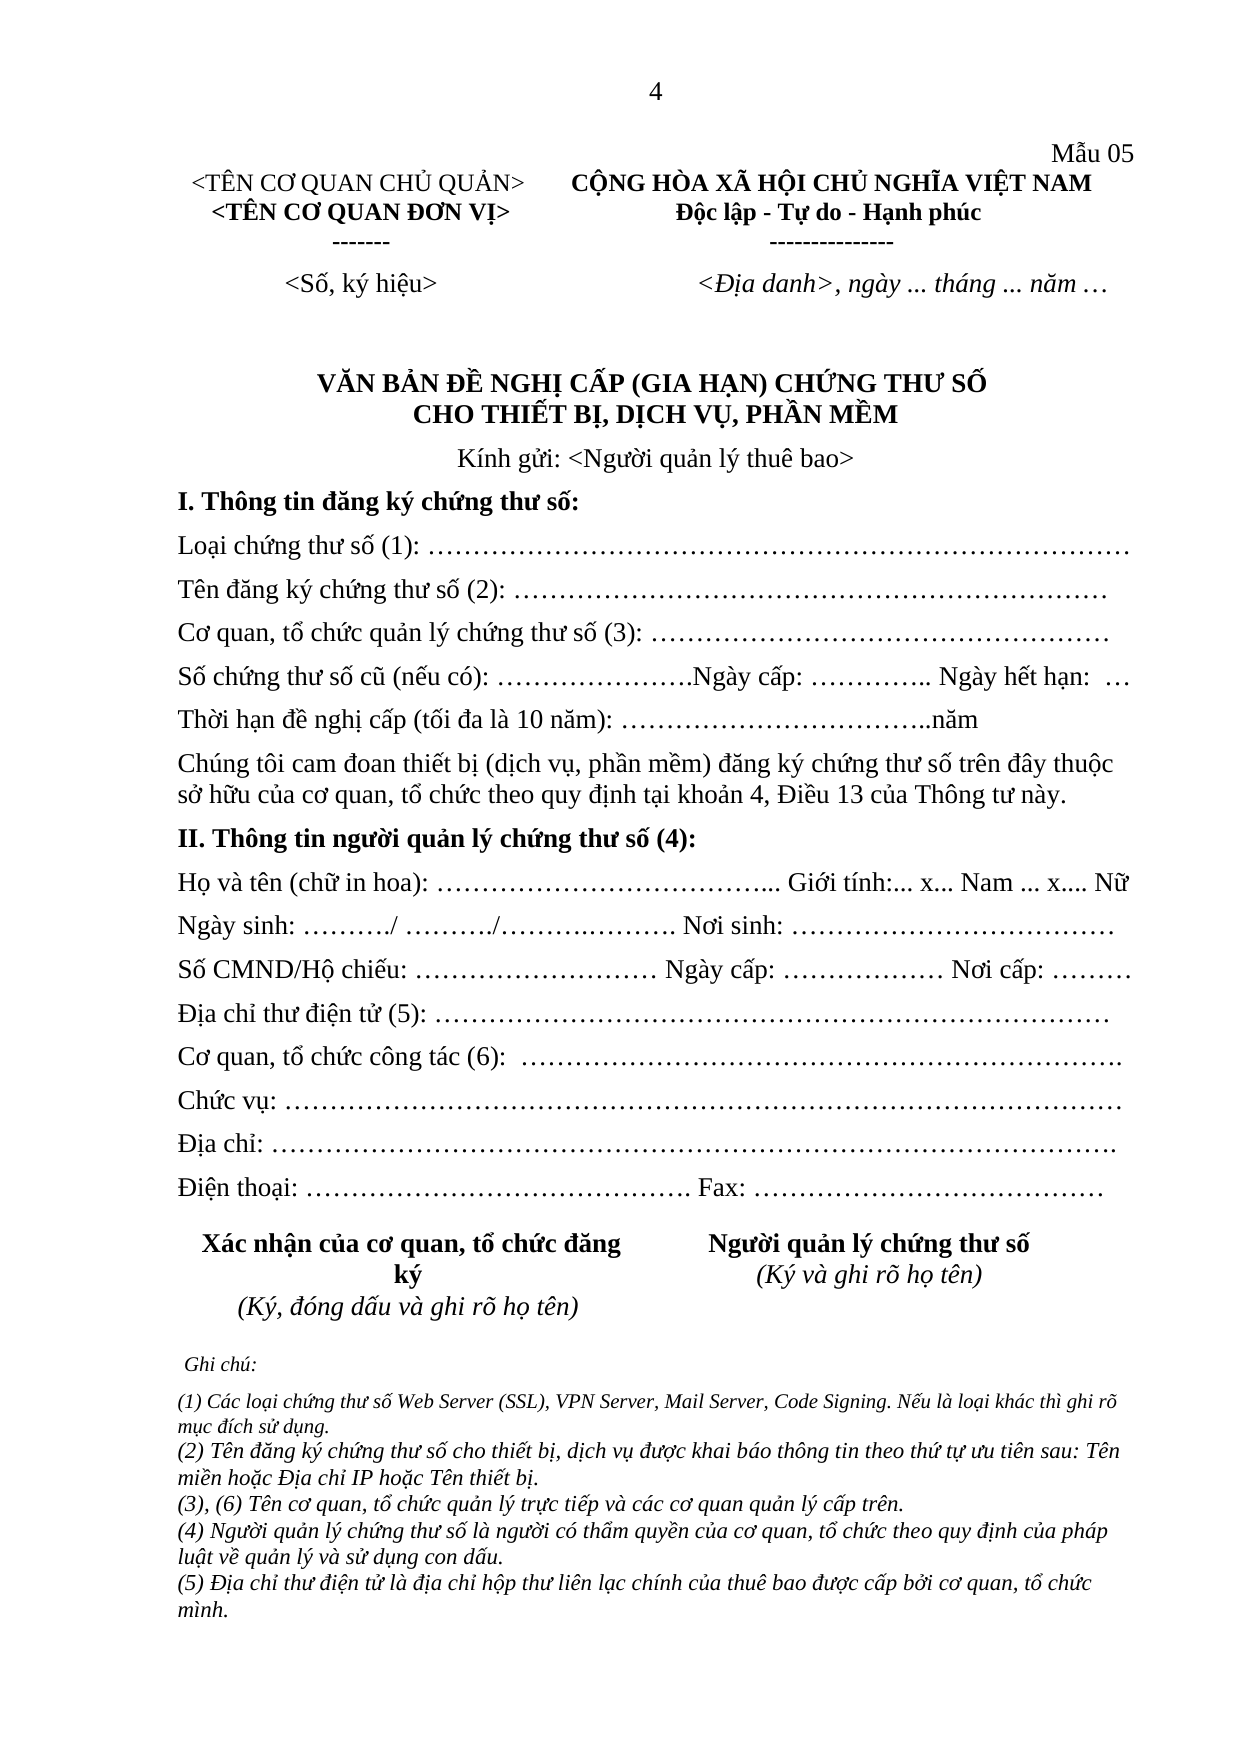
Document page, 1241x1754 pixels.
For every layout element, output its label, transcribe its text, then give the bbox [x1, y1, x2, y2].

text Ghi chú: [177, 1346, 1134, 1377]
text Số CMND/Hộ chiếu: ……………………… Ngày cấp: ……………… Nơi cấp: ……… [177, 953, 1134, 984]
text Địa chỉ: …………………………………………………………………………………. [177, 1128, 1134, 1159]
text Cơ quan, tổ chức quản lý chứng thư số (3): …………………………………………… [177, 616, 1134, 647]
text Số chứng thư số cũ (nếu có): ………………….Ngày cấp: ………….. Ngày hết hạn: … [177, 660, 1134, 691]
text (3), (6) Tên cơ quan, tổ chức quản lý trực tiếp và các cơ quan quản lý cấp trên. [177, 1490, 1134, 1517]
text (5) Địa chỉ thư điện tử là địa chỉ hộp thư liên lạc chính của thuê bao được cấp bởi cơ quan, tổ chức mình. [177, 1569, 1134, 1622]
text (2) Tên đăng ký chứng thư số cho thiết bị, dịch vụ được khai báo thông tin theo thứ tự ưu tiên sau: Tên miền hoặc Địa chỉ IP hoặc Tên thiết bị. [177, 1438, 1134, 1490]
text Ngày sinh: ………./ ………./……….………. Nơi sinh: ……………………………… [177, 909, 1134, 941]
text Loại chứng thư số (1): …………………………………………………………………… [177, 529, 1134, 560]
text Điện thoại: ……………………………………. Fax: ………………………………… [177, 1171, 1134, 1202]
table_cell <Số, ký hiệu> [177, 255, 544, 311]
text Tên đăng ký chứng thư số (2): ………………………………………………………… [177, 573, 1134, 604]
text (4) Người quản lý chứng thư số là người có thẩm quyền của cơ quan, tổ chức theo quy định của pháp luật về quản lý và sử dụng con dấu. [177, 1517, 1134, 1569]
table_header CỘNG HÒA XÃ HỘI CHỦ NGHĨA VIỆT NAM Độc lập - Tự do - Hạnh phúc --------------- [545, 169, 1118, 255]
text II. Thông tin người quản lý chứng thư số (4): [177, 822, 1134, 853]
table_header Người quản lý chứng thư số (Ký và ghi rõ họ tên) [639, 1215, 1100, 1333]
text Chức vụ: ………………………………………………………………………………… [177, 1084, 1134, 1115]
table_cell <Địa danh>, ngày ... tháng ... năm … [545, 255, 1118, 311]
text Cơ quan, tổ chức công tác (6): …………………………………………………………. [177, 1040, 1134, 1071]
text Địa chỉ thư điện tử (5): ………………………………………………………………… [177, 997, 1134, 1028]
text (1) Các loại chứng thư số Web Server (SSL), VPN Server, Mail Server, Code Signing. Nếu là loại khác thì ghi rõ mục đích sử dụng. [177, 1389, 1134, 1438]
text Mẫu 05 [177, 137, 1134, 168]
text Thời hạn đề nghị cấp (tối đa là 10 năm): ……………………………..năm [177, 704, 1134, 735]
table_header <TÊN CƠ QUAN CHỦ QUẢN> <TÊN CƠ QUAN ĐƠN VỊ> ------- [177, 169, 544, 255]
text I. Thông tin đăng ký chứng thư số: [177, 485, 1134, 517]
text VĂN BẢN ĐỀ NGHỊ CẤP (GIA HẠN) CHỨNG THƯ SỐ CHO THIẾT BỊ, DỊCH VỤ, PHẦN MỀM [177, 367, 1134, 429]
text Kính gửi: <Người quản lý thuê bao> [177, 442, 1134, 473]
text Chúng tôi cam đoan thiết bị (dịch vụ, phần mềm) đăng ký chứng thư số trên đây thuộc sở hữu của cơ quan, tổ chức theo quy định tại khoản 4, Điều 13 của Thông tư này. [177, 747, 1134, 809]
table_header Xác nhận của cơ quan, tổ chức đăng ký (Ký, đóng dấu và ghi rõ họ tên) [177, 1215, 638, 1333]
text Họ và tên (chữ in hoa): ………………………………... Giới tính:... x... Nam ... x.... Nữ [177, 866, 1134, 897]
